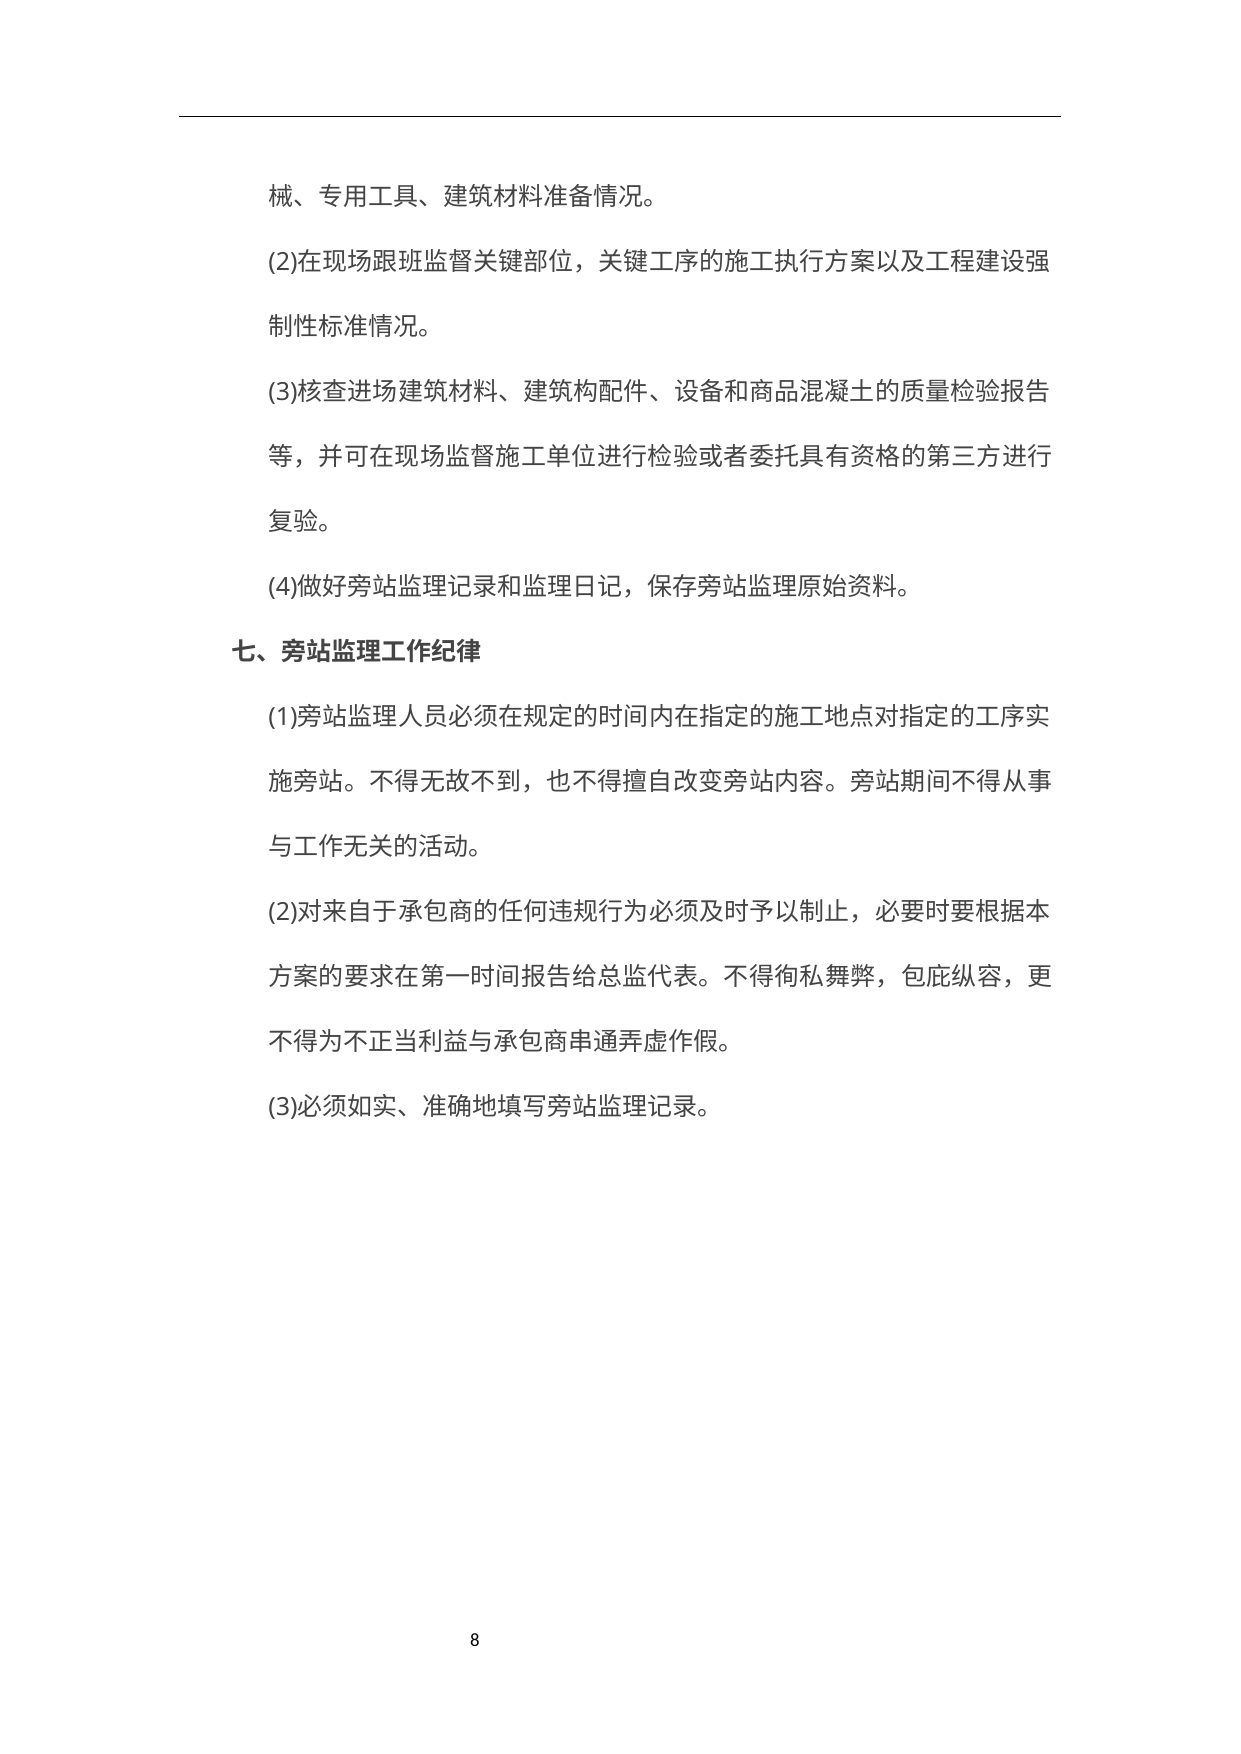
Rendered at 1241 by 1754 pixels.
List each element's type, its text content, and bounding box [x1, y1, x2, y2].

text 七、旁站监理工作纪律 (1)旁站监理人员必须在规定的时间内在指定的施工地点对指定的工序实施旁站。不得无故不到，也不得擅自改变旁站内容。旁站期间不得从事与工作无关的活动。 (2)对来自于承包商的任何违规行为必须及时予以制止，必要时要根据本方案的要求在第一时间报告给总监代表。不得徇私舞弊，包庇纵容，更不得为不正当利益与承包商串通弄虚作假。 (3)必须如实、准确地填写旁站监理记录。 [231, 617, 1053, 1137]
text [231, 162, 1053, 617]
